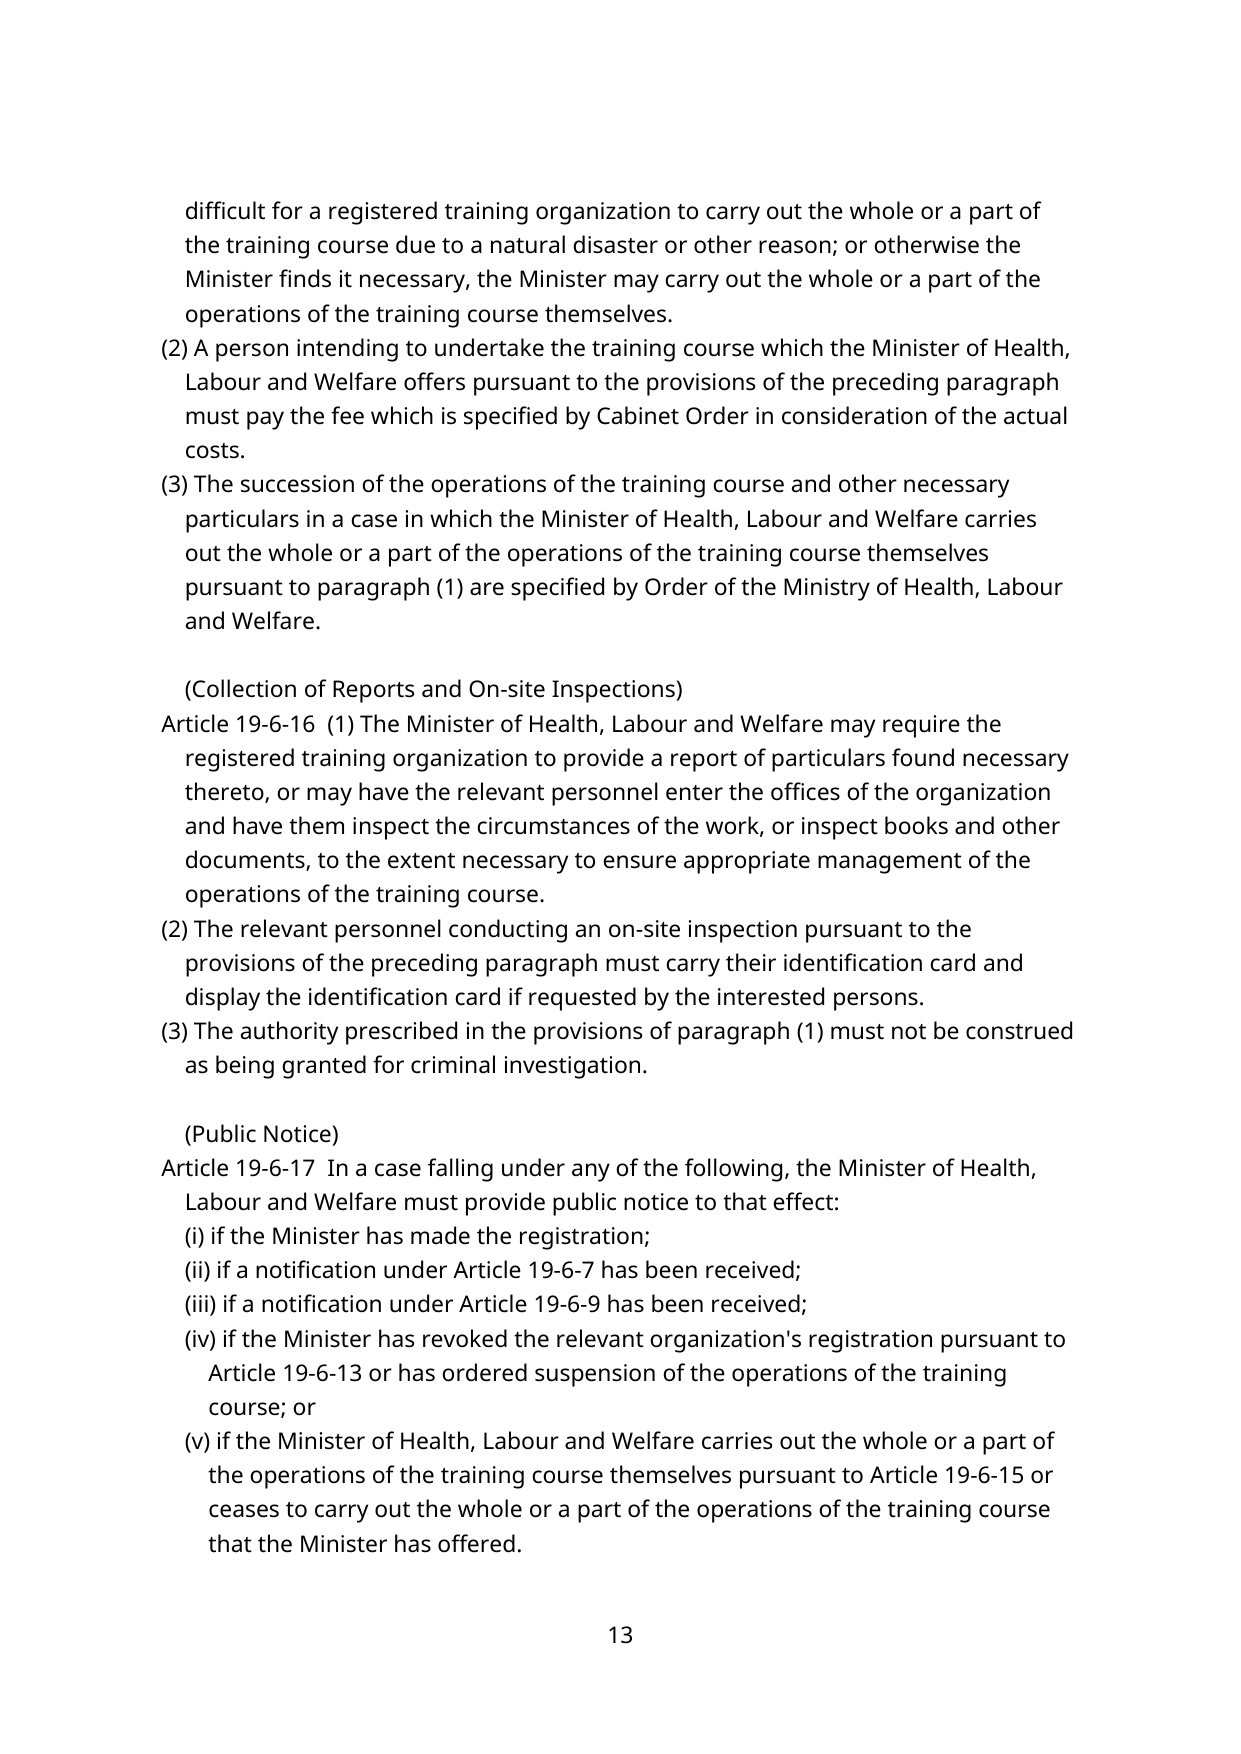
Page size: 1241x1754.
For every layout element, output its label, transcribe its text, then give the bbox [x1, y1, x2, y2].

text (iii) if a notification under Article 19-6-9 has been received; [184, 1287, 1079, 1321]
text (Collection of Reports and On-site Inspections) [184, 672, 1079, 706]
text (2) A person intending to undertake the training course which the Minister of Health, Labour and Welfare offers pursuant to the provisions of the preceding paragraph must pay the fee which is specified by Cabinet Order in consideration of the actual costs. [161, 330, 1079, 467]
text (3) The succession of the operations of the training course and other necessary particulars in a case in which the Minister of Health, Labour and Welfare carries out the whole or a part of the operations of the training course themselves pursuant to paragraph (1) are specified by Order of the Ministry of Health, Labour and Welfare. [161, 467, 1079, 638]
text (Public Notice) [184, 1116, 1079, 1150]
text (3) The authority prescribed in the provisions of paragraph (1) must not be construed as being granted for criminal investigation. [161, 1014, 1079, 1082]
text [161, 194, 1079, 330]
text (v) if the Minister of Health, Labour and Welfare carries out the whole or a part of the operations of the training course themselves pursuant to Article 19-6-15 or ceases to carry out the whole or a part of the operations of the training course that the Minister has offered. [184, 1424, 1079, 1560]
text (2) The relevant personnel conducting an on-site inspection pursuant to the provisions of the preceding paragraph must carry their identification card and display the identification card if requested by the interested persons. [161, 911, 1079, 1014]
text (i) if the Minister has made the registration; [184, 1219, 1079, 1253]
text (iv) if the Minister has revoked the relevant organization's registration pursuant to Article 19-6-13 or has ordered suspension of the operations of the training course; or [184, 1321, 1079, 1424]
text Article 19-6-16 (1) The Minister of Health, Labour and Welfare may require the registered training organization to provide a report of particulars found necessary thereto, or may have the relevant personnel enter the offices of the organization and have them inspect the circumstances of the work, or inspect books and other documents, to the extent necessary to ensure appropriate management of the operations of the training course. [161, 706, 1079, 911]
text Article 19-6-17 In a case falling under any of the following, the Minister of Health, Labour and Welfare must provide public notice to that effect: [161, 1150, 1079, 1219]
text (ii) if a notification under Article 19-6-7 has been received; [184, 1253, 1079, 1287]
